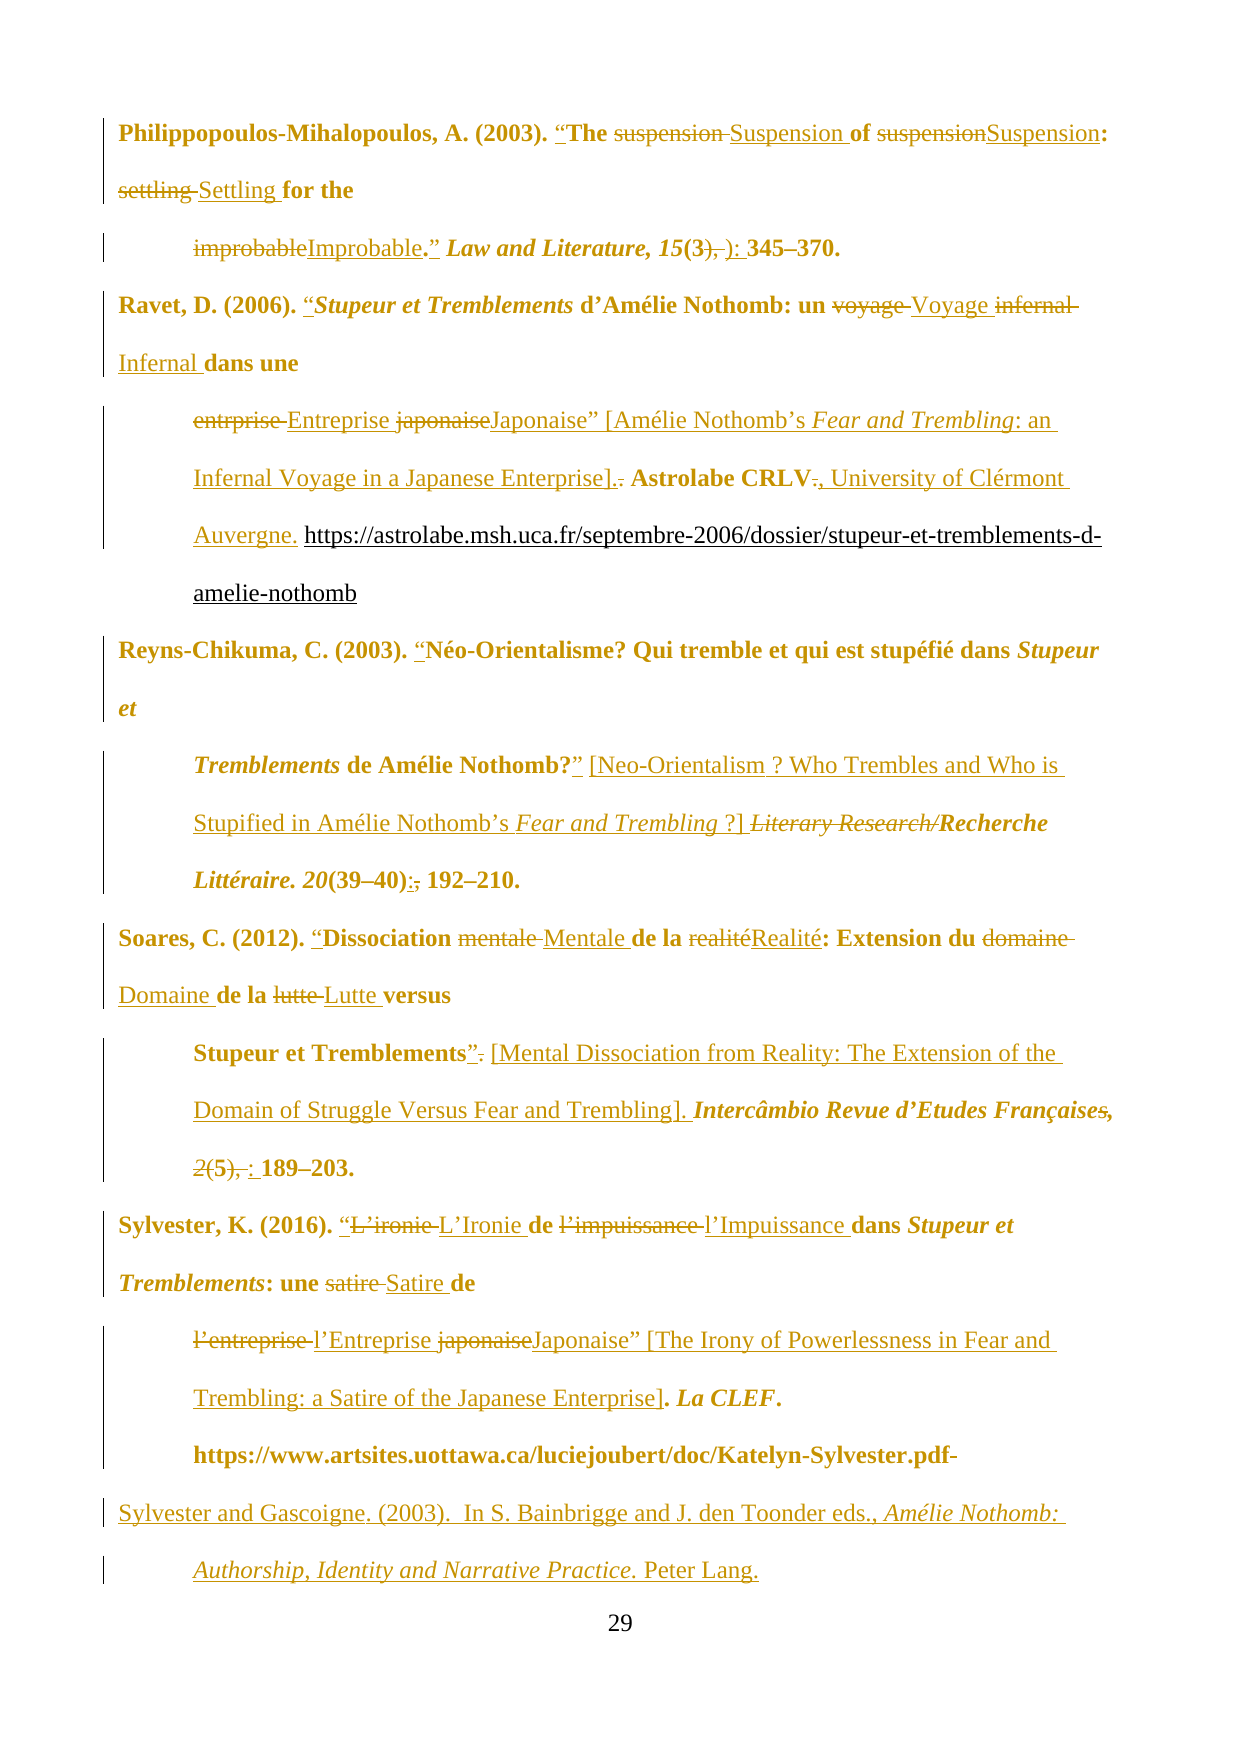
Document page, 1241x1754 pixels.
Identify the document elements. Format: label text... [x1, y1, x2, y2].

text Stupeur et Tremblements Intercâmbio Revue d’Etudes Française, 5189–203. [193, 1038, 1122, 1182]
text Soares, C. (2012). Dissociation de la : Extension du de la versus [118, 923, 1122, 1009]
text Philippopoulos-Mihalopoulos, A. (2003). The of : for the [118, 118, 1122, 204]
text Sylvester, K. (2016). de dans Stupeur et Tremblements: une de [118, 1211, 1122, 1297]
text Reyns-Chikuma, C. (2003). Néo-Orientalisme? Qui tremble et qui est stupéfié dans Stupeur et [118, 636, 1122, 722]
text Astrolabe CRLV https://astrolabe.msh.uca.fr/septembre-2006/dossier/stupeur-et-tremblements-d-amelie-nothomb [193, 406, 1122, 607]
text Tremblements de Amélie Nothomb? Recherche Littéraire. 20(39–40) 192–210. [193, 751, 1122, 894]
text . Law and Literature, 15(3345–370. [118, 233, 1122, 262]
text . La CLEF. https://www.artsites.uottawa.ca/luciejoubert/doc/Katelyn-Sylvester.pdf [193, 1326, 1122, 1469]
text Ravet, D. (2006). Stupeur et Tremblements d’Amélie Nothomb: un dans une [118, 291, 1122, 377]
